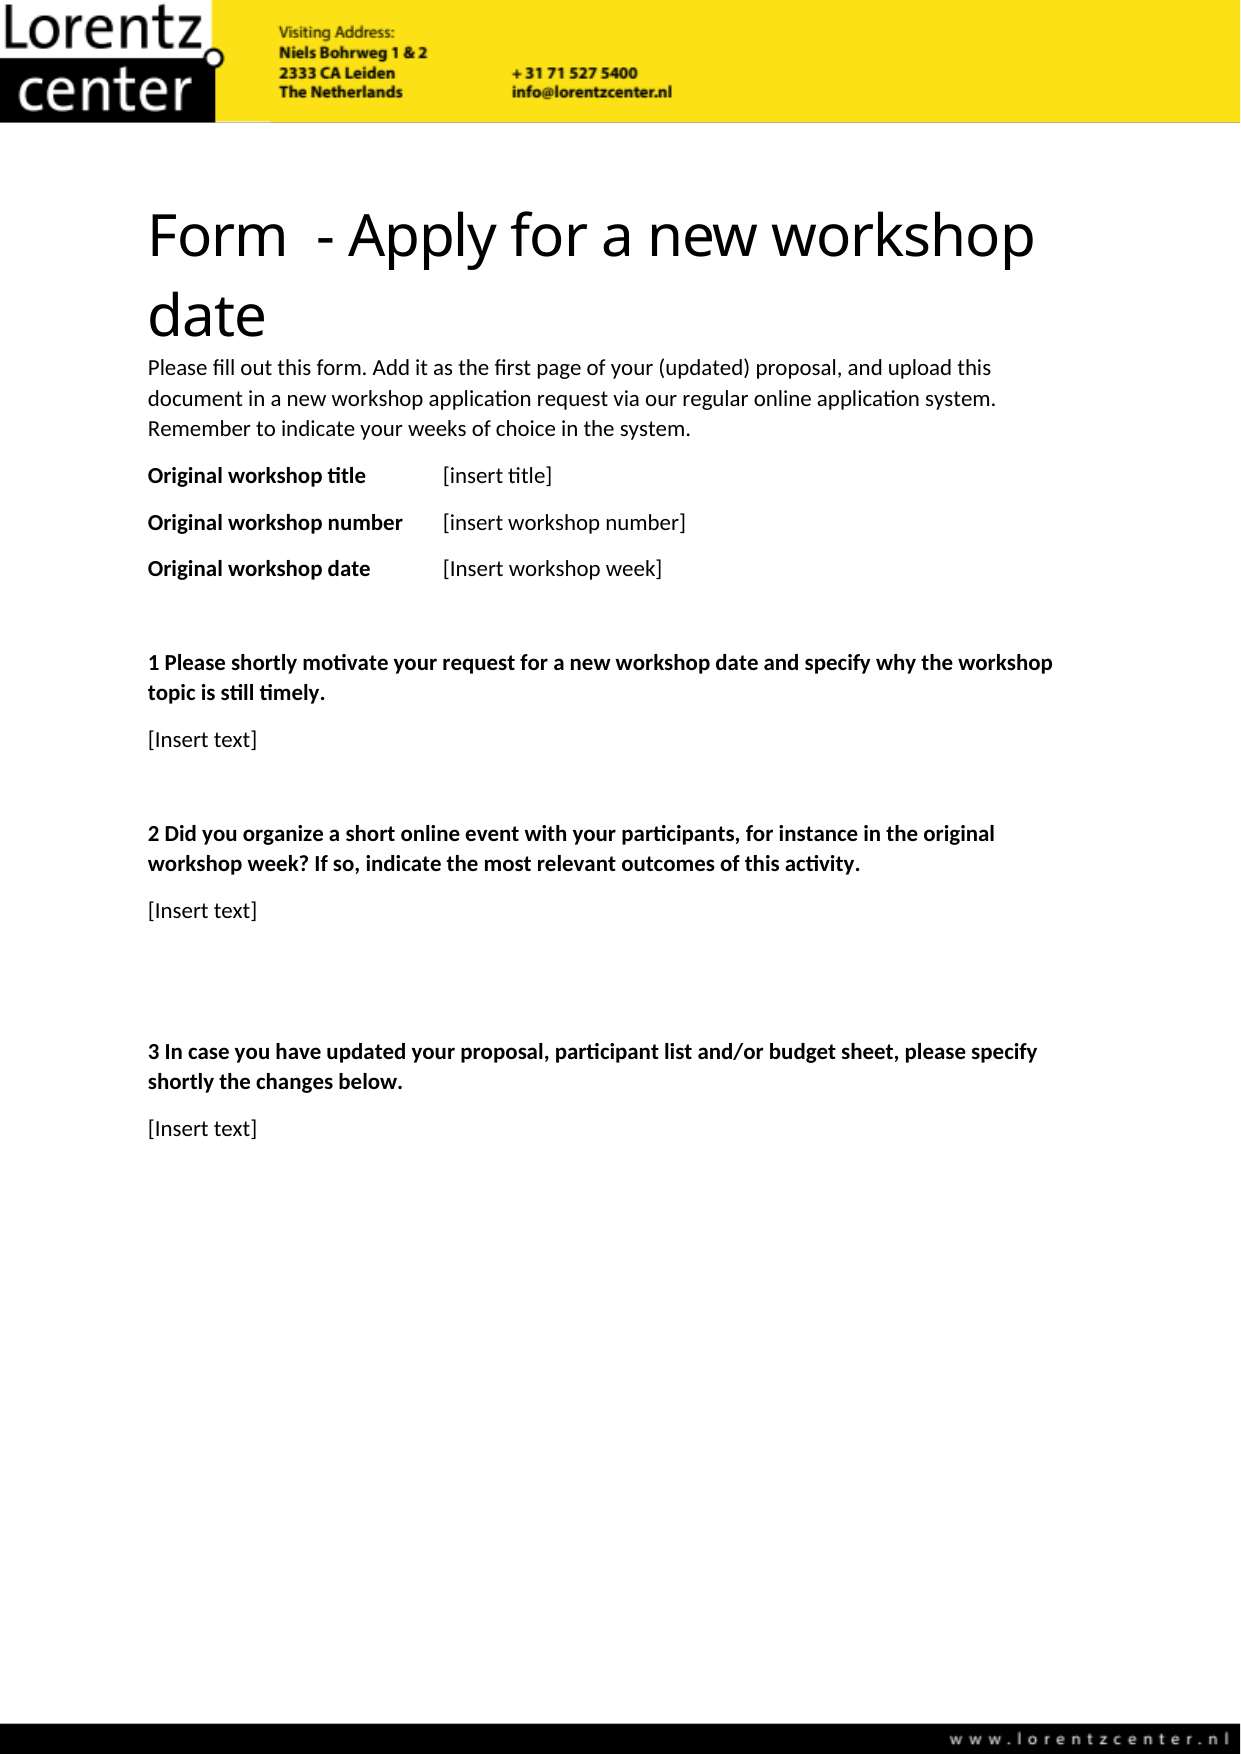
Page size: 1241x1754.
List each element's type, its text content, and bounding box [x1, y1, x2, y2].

text [Insert text] [148, 896, 1093, 924]
text [Insert text] [148, 725, 1093, 753]
text Original workshop title [insert title] [148, 461, 1093, 489]
text Original workshop date [Insert workshop week] [148, 554, 1093, 582]
text 1 Please shortly motivate your request for a new workshop date and specify why the workshop topic is still timely. [148, 648, 1093, 706]
title Form - Apply for a new workshop date [148, 194, 1093, 353]
text 3 In case you have updated your proposal, participant list and/or budget sheet, please specify shortly the changes below. [148, 1037, 1093, 1095]
text 2 Did you organize a short online event with your participants, for instance in the original workshop week? If so, indicate the most relevant outcomes of this activity. [148, 819, 1093, 877]
text Please fill out this form. Add it as the first page of your (updated) proposal, and upload this document in a new workshop application request via our regular online application system. Remember to indicate your weeks of choice in the system. [148, 353, 1093, 442]
text Original workshop number [insert workshop number] [148, 508, 1093, 536]
text [Insert text] [148, 1114, 1093, 1142]
